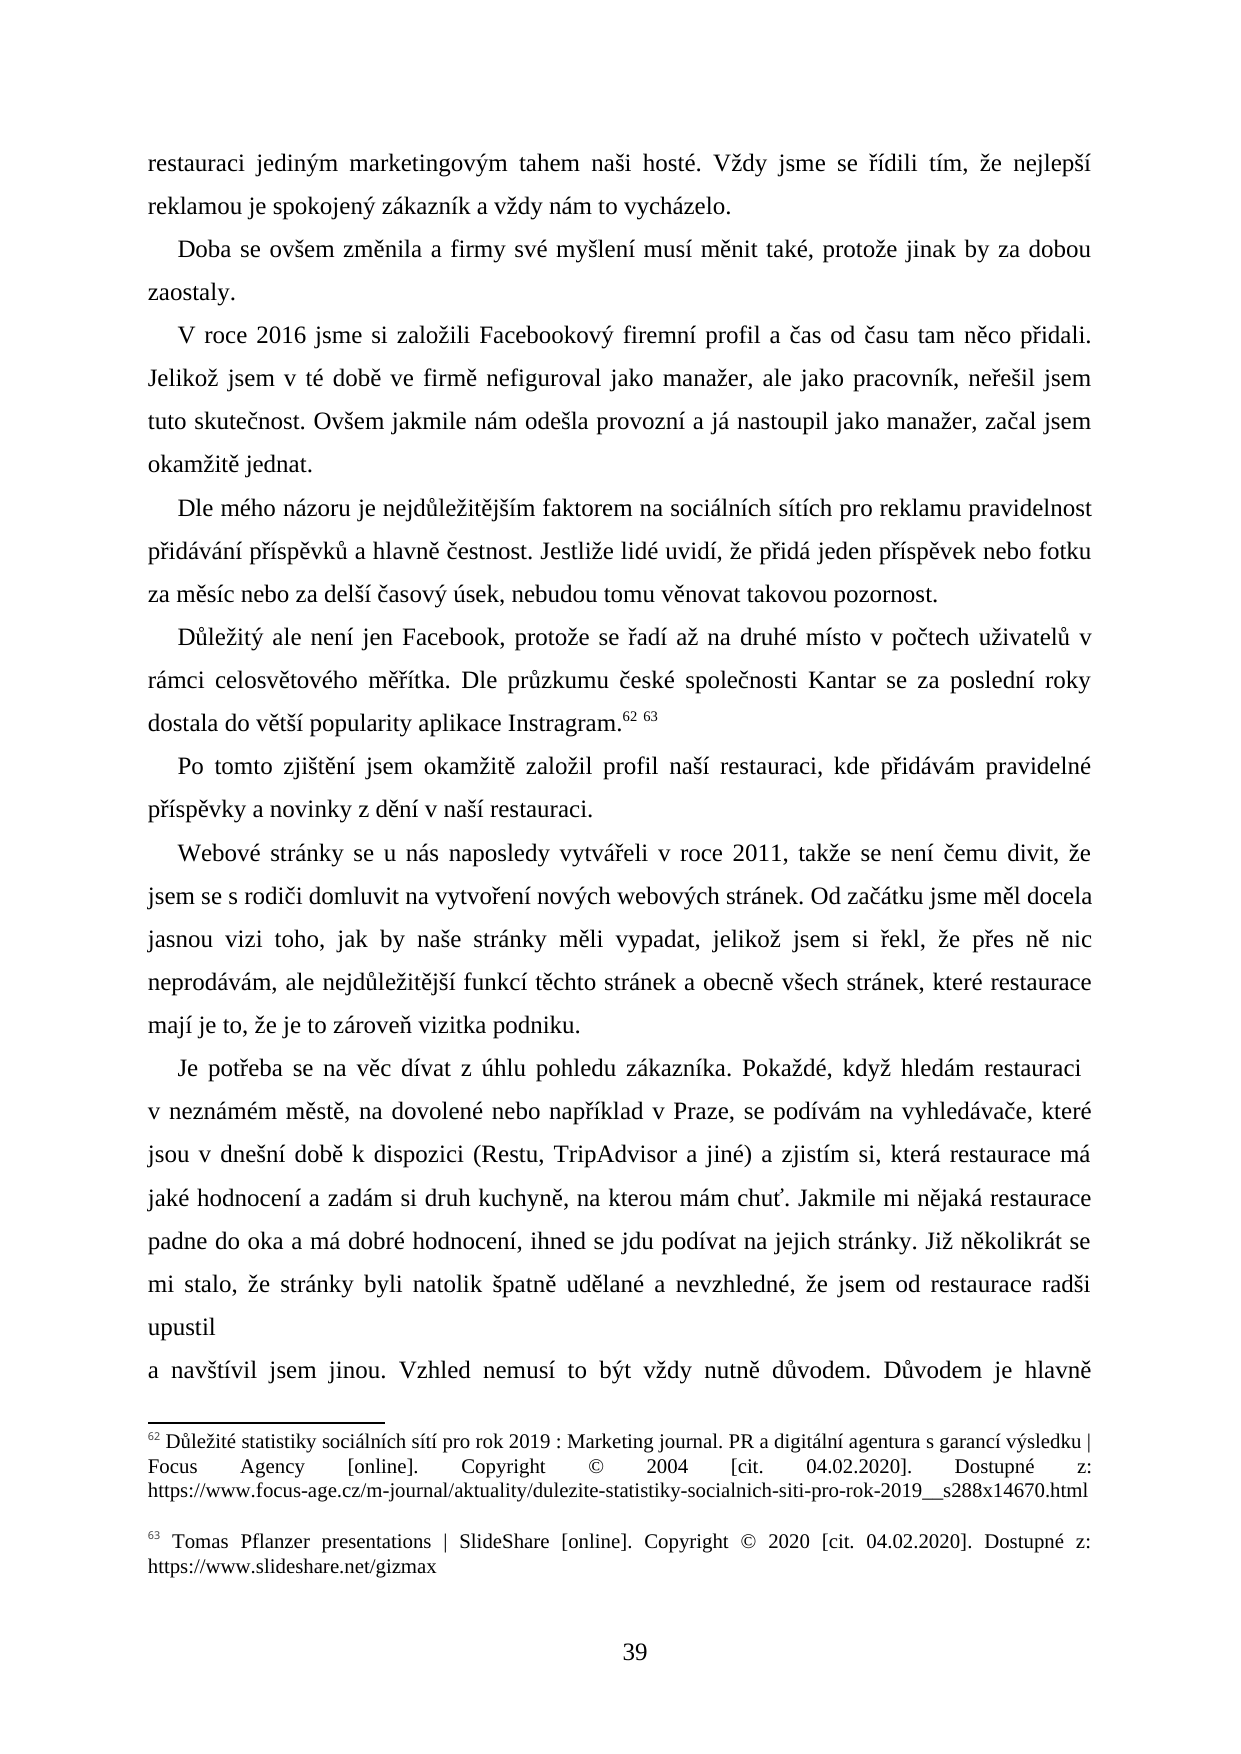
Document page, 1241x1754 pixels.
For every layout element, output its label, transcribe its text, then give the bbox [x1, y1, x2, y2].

text Dle mého názoru je nejdůležitějším faktorem na sociálních sítích pro reklamu pravidelnost přidávání příspěvků a hlavně čestnost. Jestliže lidé uvidí, že přidá jeden příspěvek nebo fotku za měsíc nebo za delší časový úsek, nebudou tomu věnovat takovou pozornost. [148, 493, 1093, 608]
text Po tomto zjištění jsem okamžitě založil profil naší restauraci, kde přidávám pravidelné příspěvky a novinky z dění v naší restauraci. [148, 751, 1093, 823]
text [148, 1053, 1093, 1384]
text V roce 2016 jsme si založili Facebookový firemní profil a čas od času tam něco přidali. Jelikož jsem v té době ve firmě nefiguroval jako manažer, ale jako pracovník, neřešil jsem tuto skutečnost. Ovšem jakmile nám odešla provozní a já nastoupil jako manažer, začal jsem okamžitě jednat. [148, 320, 1093, 478]
text Webové stránky se u nás naposledy vytvářeli v roce 2011, takže se není čemu divit, že jsem se s rodiči domluvit na vytvoření nových webových stránek. Od začátku jsme měl docela jasnou vizi toho, jak by naše stránky měli vypadat, jelikož jsem si řekl, že přes ně nic neprodávám, ale nejdůležitější funkcí těchto stránek a obecně všech stránek, které restaurace mají je to, že je to zároveň vizitka podniku. [148, 838, 1093, 1039]
text Doba se ovšem změnila a firmy své myšlení musí měnit také, protože jinak by za dobou zaostaly. [148, 234, 1093, 306]
text Důležitý ale není jen Facebook, protože se řadí až na druhé místo v počtech uživatelů v rámci celosvětového měřítka. Dle průzkumu české společnosti Kantar se za poslední roky dostala do větší popularity aplikace Instragram. [148, 622, 1093, 737]
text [148, 148, 1093, 219]
